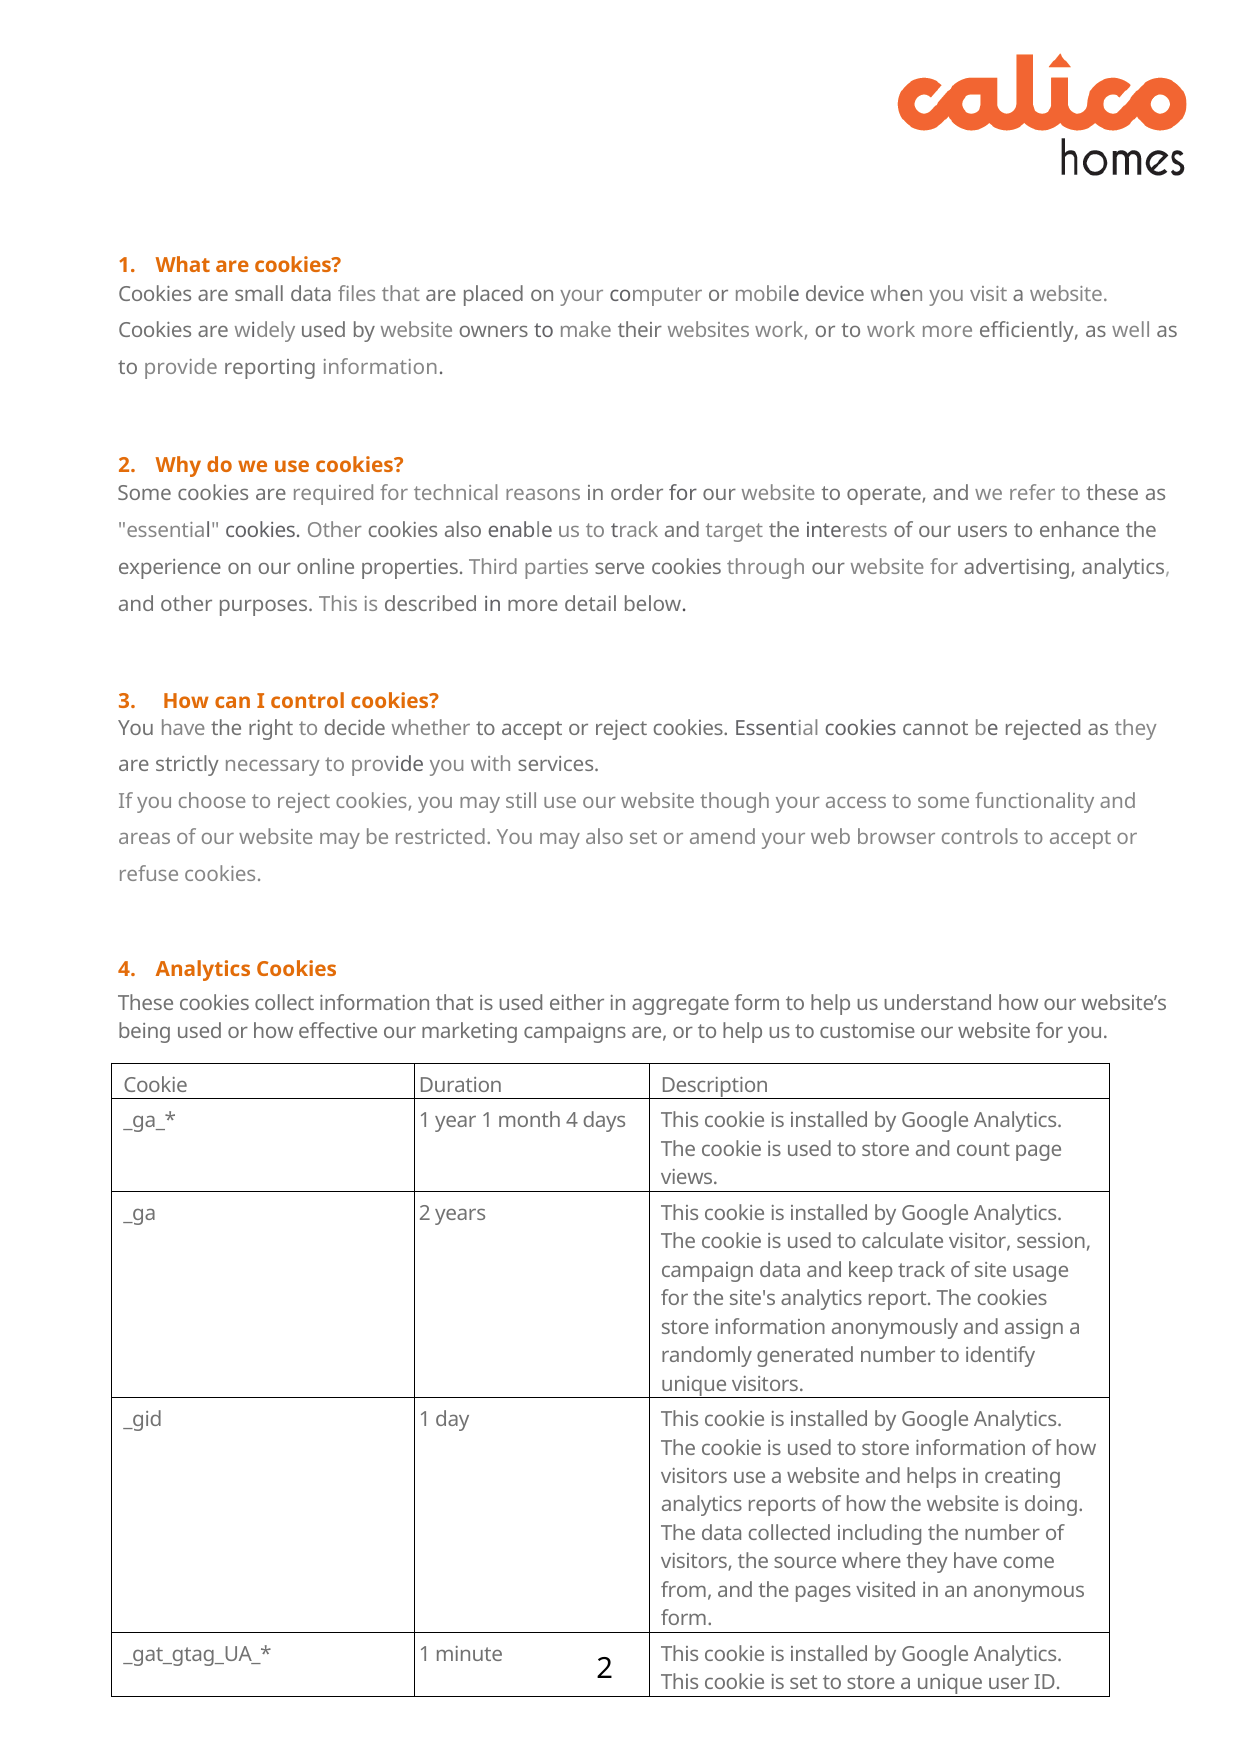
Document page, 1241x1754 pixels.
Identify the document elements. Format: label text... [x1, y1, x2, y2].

text These cookies collect information that is used either in aggregate form to help us understand how our website’s being used or how effective our marketing campaigns are, or to help us to customise our website for you. [118, 988, 1178, 1045]
table_cell 1 day [415, 1398, 649, 1632]
table_cell _ga [112, 1192, 414, 1397]
table_header Duration [415, 1064, 649, 1098]
text You have the right to decide whether to accept or reject cookies. Essential cookies cannot be rejected as they are strictly necessary to provide you with services. [118, 713, 1178, 778]
table_cell 1 minute [415, 1633, 649, 1696]
table_header Description [650, 1064, 1109, 1098]
table_cell This cookie is installed by Google Analytics. The cookie is used to store and count page views. [650, 1099, 1109, 1191]
table_cell This cookie is installed by Google Analytics. The cookie is used to calculate visitor, session, campaign data and keep track of site usage for the site's analytics report. The cookies store information anonymously and assign a randomly generated number to identify unique visitors. [650, 1192, 1109, 1397]
table_cell _ga_* [112, 1099, 414, 1191]
table_cell This cookie is installed by Google Analytics. This cookie is set to store a unique user ID. [650, 1633, 1109, 1696]
table_header Cookie [112, 1064, 414, 1098]
table_cell This cookie is installed by Google Analytics. The cookie is used to store information of how visitors use a website and helps in creating analytics reports of how the website is doing. The data collected including the number of visitors, the source where they have come from, and the pages visited in an anonymous form. [650, 1398, 1109, 1632]
picture [842, 0, 1231, 194]
list What are cookies? [118, 251, 1095, 279]
subtitle Analytics Cookies [118, 957, 1178, 982]
table_cell 2 years [415, 1192, 649, 1397]
text If you choose to reject cookies, you may still use our website though your access to some functionality and areas of our website may be restricted. You may also set or amend your web browser controls to accept or refuse cookies. [118, 786, 1178, 887]
text Cookies are small data files that are placed on your computer or mobile device when you visit a website. Cookies are widely used by website owners to make their websites work, or to work more efficiently, as well as to provide reporting information. [118, 279, 1178, 380]
subtitle Why do we use cookies? [118, 450, 1178, 478]
table_cell _gid [112, 1398, 414, 1632]
table_cell _gat_gtag_UA_* [112, 1633, 414, 1696]
subtitle How can I control cookies? [118, 688, 1178, 713]
table_cell 1 year 1 month 4 days [415, 1099, 649, 1191]
text Some cookies are required for technical reasons in order for our website to operate, and we refer to these as "essential" cookies. Other cookies also enable us to track and target the interests of our users to enhance the experience on our online properties. Third parties serve cookies through our website for advertising, analytics, and other purposes. This is described in more detail below. [117, 478, 1178, 617]
